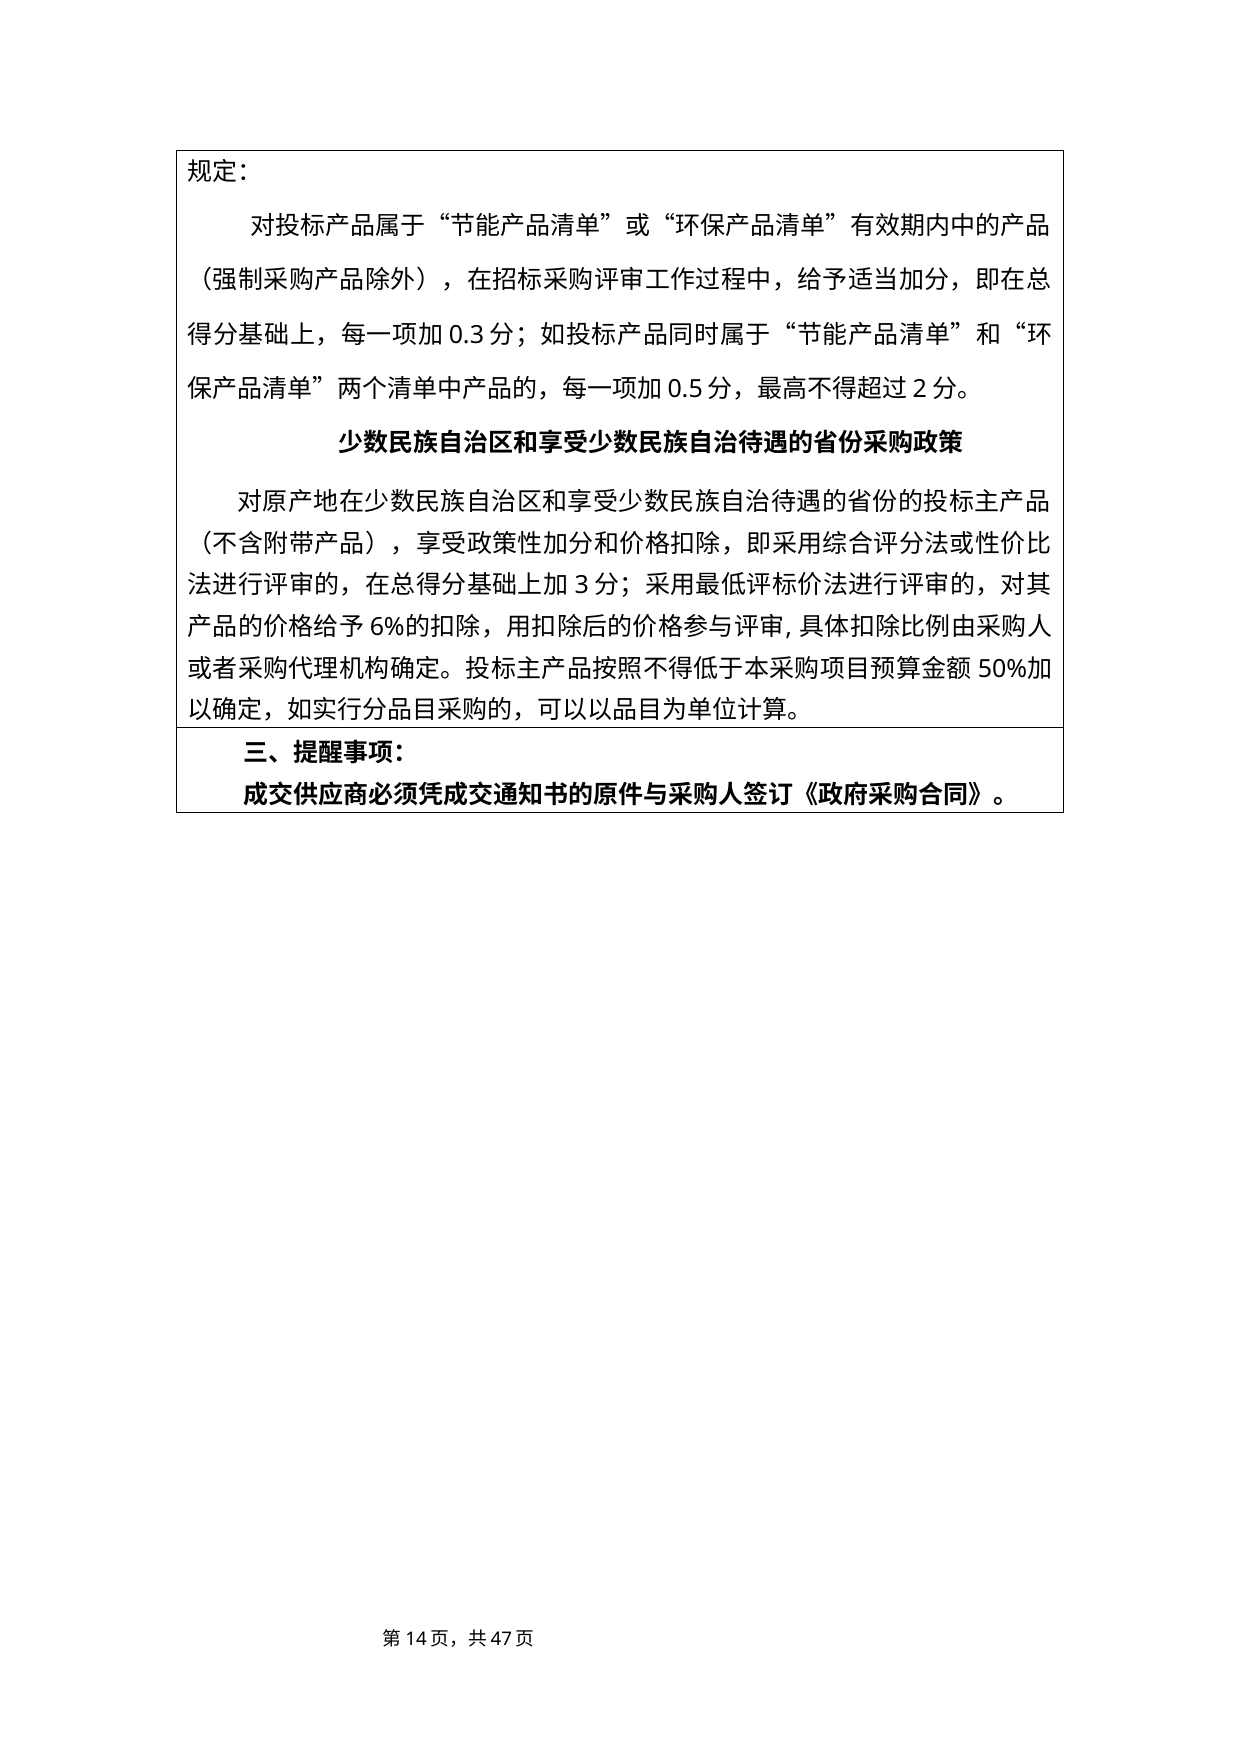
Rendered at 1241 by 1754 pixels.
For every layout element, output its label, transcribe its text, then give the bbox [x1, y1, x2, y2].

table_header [177, 151, 1063, 727]
table_cell 三、提醒事项： 成交供应商必须凭成交通知书的原件与采购人签订《政府采购合同》。 [177, 728, 1063, 812]
